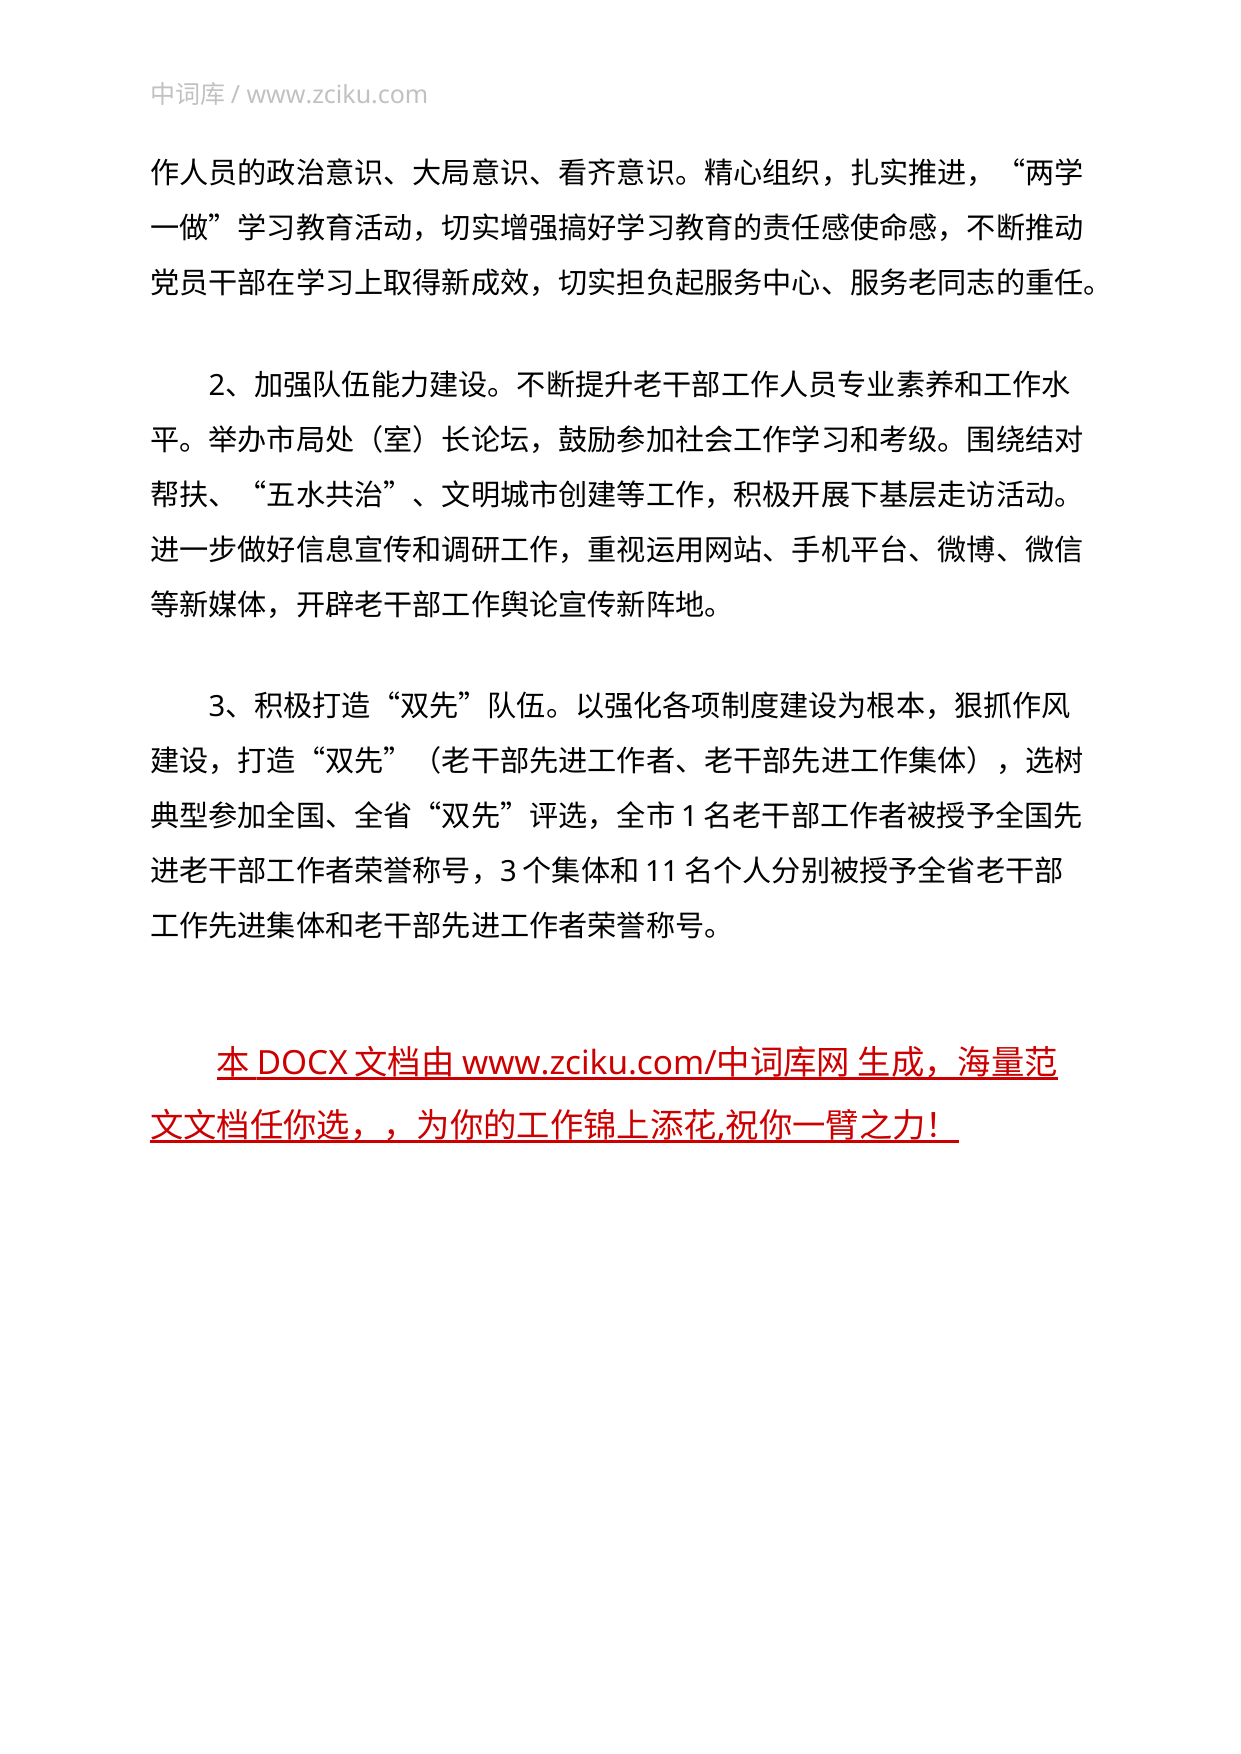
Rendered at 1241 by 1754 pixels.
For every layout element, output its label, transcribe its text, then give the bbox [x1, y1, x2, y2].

text 3、积极打造“双先”队伍。以强化各项制度建设为根本，狠抓作风建设，打造“双先”（老干部先进工作者、老干部先进工作集体），选树典型参加全国、全省“双先”评选，全市1名老干部工作者被授予全国先进老干部工作者荣誉称号，3个集体和11名个人分别被授予全省老干部工作先进集体和老干部先进工作者荣誉称号。 [150, 683, 1090, 945]
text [150, 150, 1090, 302]
text 2、加强队伍能力建设。不断提升老干部工作人员专业素养和工作水平。举办市局处（室）长论坛，鼓励参加社会工作学习和考级。围绕结对帮扶、“五水共治”、文明城市创建等工作，积极开展下基层走访活动。进一步做好信息宣传和调研工作，重视运用网站、手机平台、微博、微信等新媒体，开辟老干部工作舆论宣传新阵地。 [150, 362, 1090, 623]
text 本DOCX文档由 www.zciku.com/中词库网 生成，海量范文文档任你选，，为你的工作锦上添花,祝你一臂之力！ [150, 1036, 1090, 1147]
